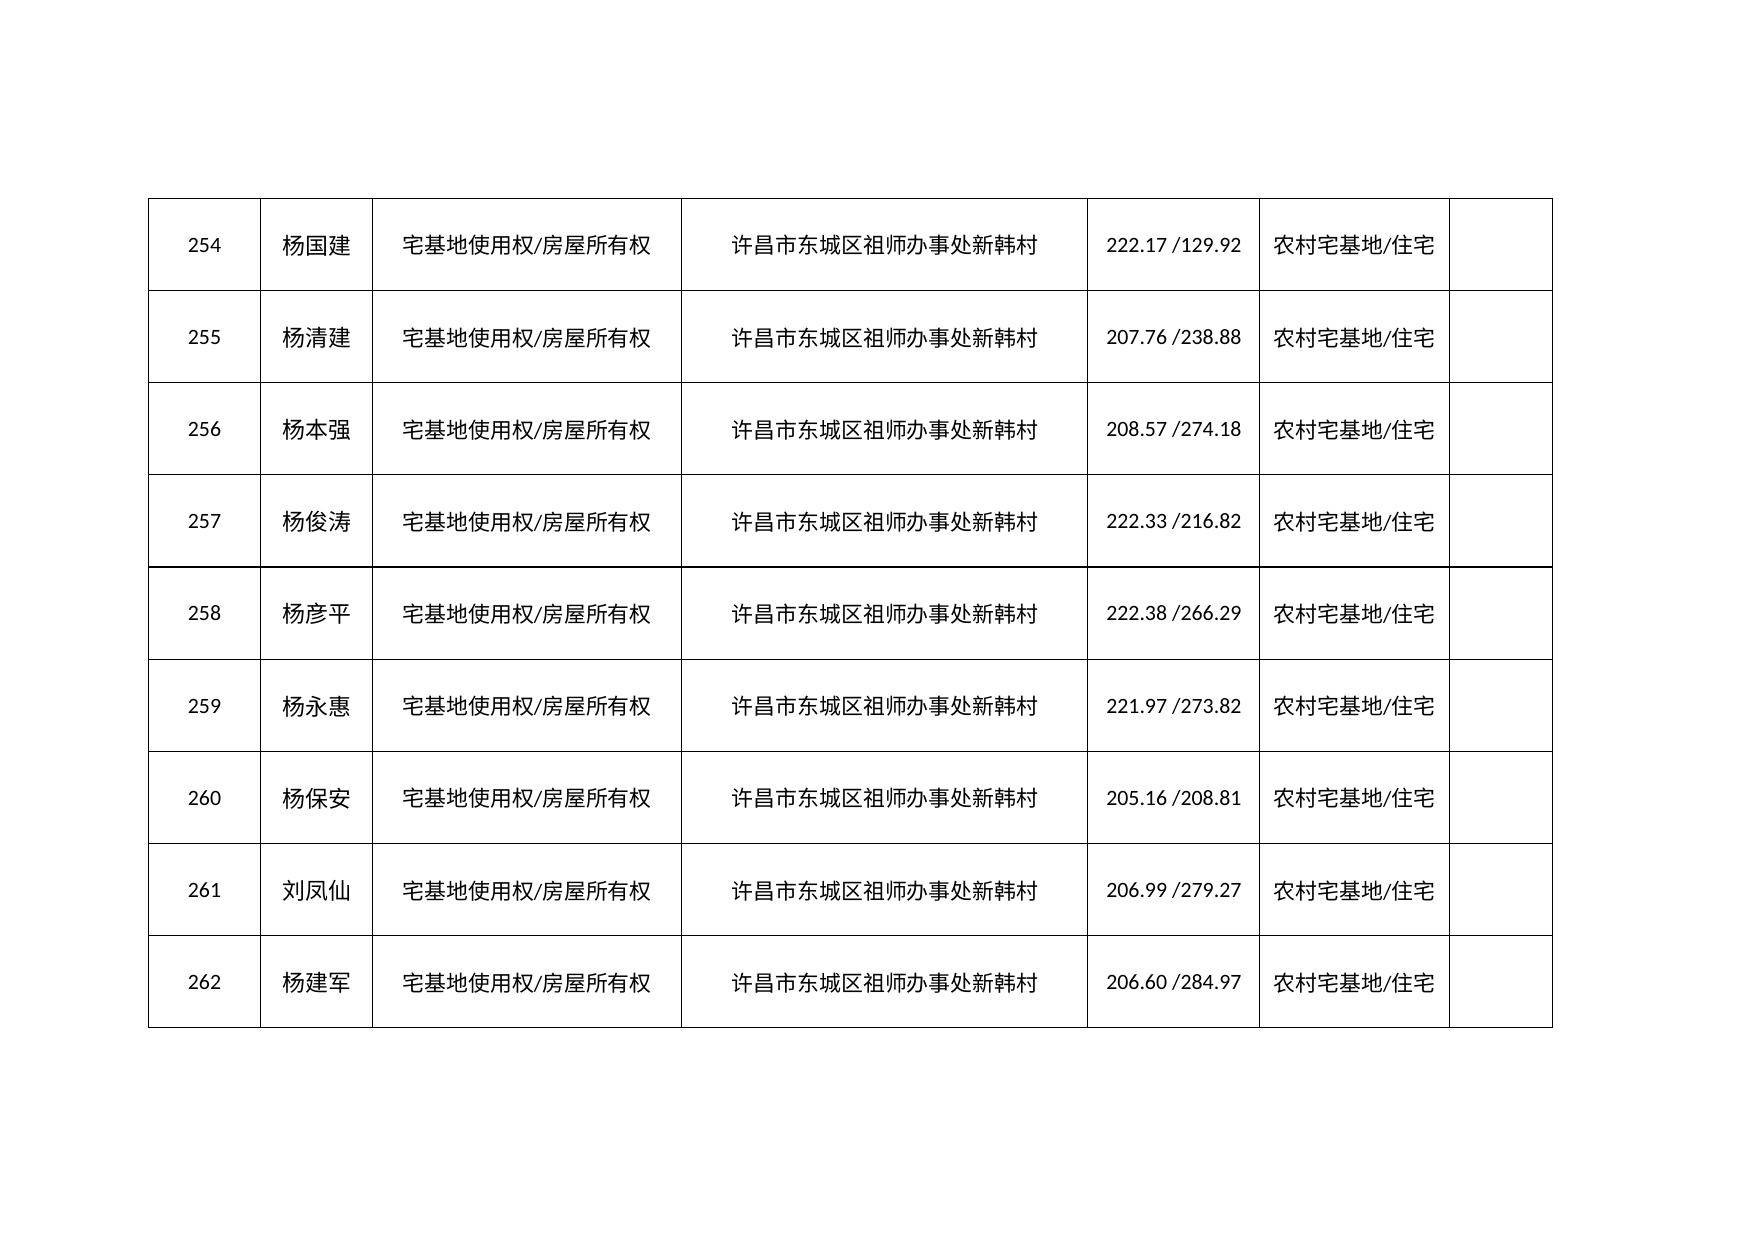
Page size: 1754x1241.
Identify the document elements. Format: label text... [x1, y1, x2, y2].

table_cell 许昌市东城区祖师办事处新韩村 [682, 199, 1087, 290]
table_cell 256 [149, 383, 260, 474]
table_cell 255 [149, 291, 260, 382]
table_cell 农村宅基地/住宅 [1260, 291, 1449, 382]
table_cell 宅基地使用权/房屋所有权 [373, 475, 681, 566]
table_cell 222.17 /129.92 [1088, 199, 1259, 290]
table_cell 宅基地使用权/房屋所有权 [373, 568, 681, 658]
table_cell [1450, 291, 1552, 382]
table_cell 254 [149, 199, 260, 290]
table_cell 许昌市东城区祖师办事处新韩村 [682, 568, 1087, 658]
table_cell 杨国建 [261, 199, 372, 290]
table_cell 杨本强 [261, 383, 372, 474]
table_cell 农村宅基地/住宅 [1260, 475, 1449, 566]
table_cell 许昌市东城区祖师办事处新韩村 [682, 475, 1087, 566]
table_cell [1450, 475, 1552, 566]
table_cell [1450, 660, 1552, 751]
table_cell 杨俊涛 [261, 475, 372, 566]
table_cell 刘凤仙 [261, 844, 372, 935]
table_cell 许昌市东城区祖师办事处新韩村 [682, 752, 1087, 843]
table_cell 222.33 /216.82 [1088, 475, 1259, 566]
table_cell [1450, 383, 1552, 474]
table_cell 261 [149, 844, 260, 935]
table_cell [1450, 199, 1552, 290]
table_cell 杨保安 [261, 752, 372, 843]
table_cell 许昌市东城区祖师办事处新韩村 [682, 660, 1087, 751]
table_cell [1450, 844, 1552, 935]
table_cell 宅基地使用权/房屋所有权 [373, 936, 681, 1027]
table_cell 许昌市东城区祖师办事处新韩村 [682, 936, 1087, 1027]
table_cell 宅基地使用权/房屋所有权 [373, 752, 681, 843]
table_cell 杨建军 [261, 936, 372, 1027]
table_cell 262 [149, 936, 260, 1027]
table_cell 农村宅基地/住宅 [1260, 752, 1449, 843]
table_cell 宅基地使用权/房屋所有权 [373, 199, 681, 290]
table_cell 宅基地使用权/房屋所有权 [373, 844, 681, 935]
table_cell 许昌市东城区祖师办事处新韩村 [682, 844, 1087, 935]
table_cell [1450, 936, 1552, 1027]
table_cell 杨永惠 [261, 660, 372, 751]
table_cell [1450, 568, 1552, 658]
table_cell 206.60 /284.97 [1088, 936, 1259, 1027]
table_cell 农村宅基地/住宅 [1260, 844, 1449, 935]
table_cell 222.38 /266.29 [1088, 568, 1259, 658]
table_cell 260 [149, 752, 260, 843]
table_cell 许昌市东城区祖师办事处新韩村 [682, 383, 1087, 474]
table_cell 259 [149, 660, 260, 751]
table_cell 206.99 /279.27 [1088, 844, 1259, 935]
table_cell 杨清建 [261, 291, 372, 382]
table_cell 农村宅基地/住宅 [1260, 936, 1449, 1027]
table_cell 258 [149, 568, 260, 658]
table_cell 农村宅基地/住宅 [1260, 568, 1449, 658]
table_cell [1450, 752, 1552, 843]
table_cell 农村宅基地/住宅 [1260, 660, 1449, 751]
table_cell 农村宅基地/住宅 [1260, 383, 1449, 474]
table_cell 208.57 /274.18 [1088, 383, 1259, 474]
table_cell 宅基地使用权/房屋所有权 [373, 383, 681, 474]
table_cell 205.16 /208.81 [1088, 752, 1259, 843]
table_cell 宅基地使用权/房屋所有权 [373, 291, 681, 382]
table_cell 许昌市东城区祖师办事处新韩村 [682, 291, 1087, 382]
table_cell 257 [149, 475, 260, 566]
table_cell 207.76 /238.88 [1088, 291, 1259, 382]
table_cell 221.97 /273.82 [1088, 660, 1259, 751]
table_cell 农村宅基地/住宅 [1260, 199, 1449, 290]
table_cell 杨彦平 [261, 568, 372, 658]
table_cell 宅基地使用权/房屋所有权 [373, 660, 681, 751]
